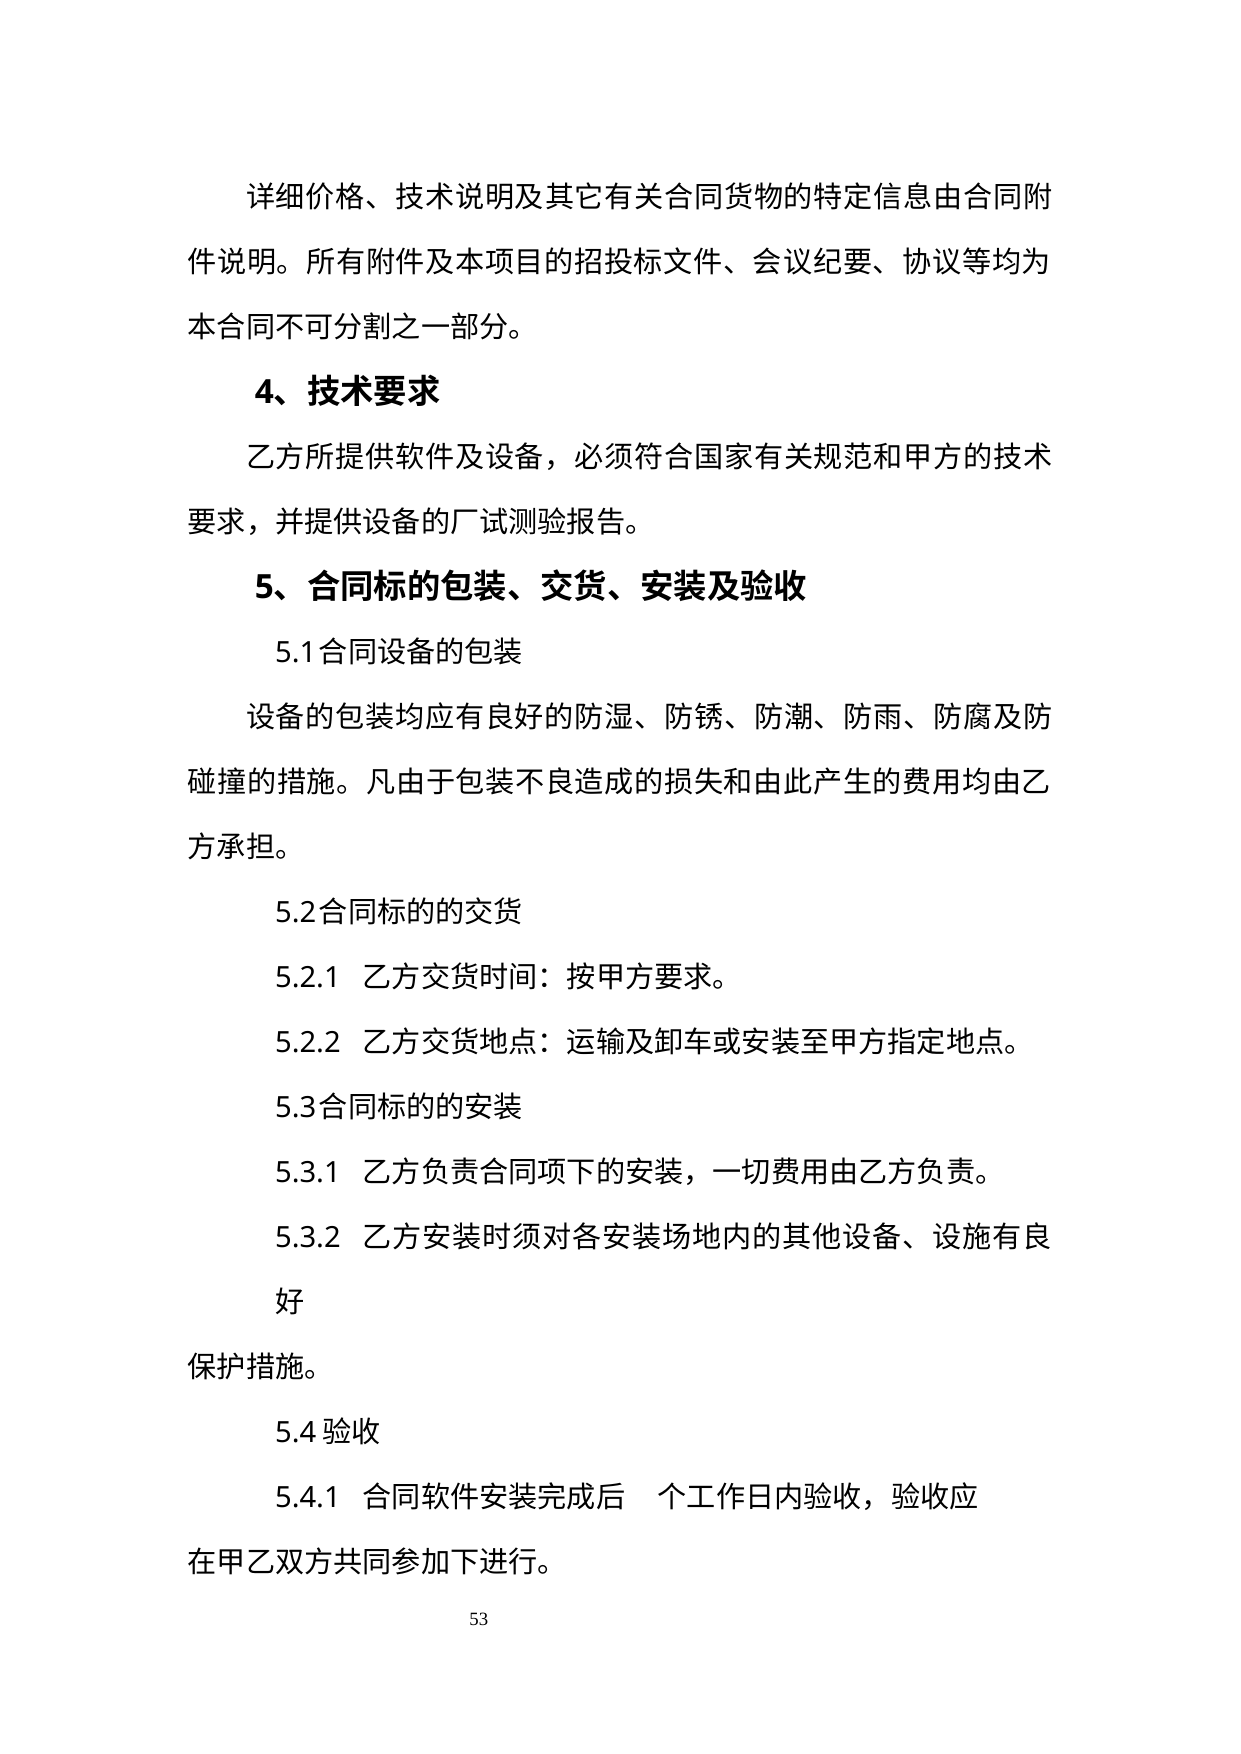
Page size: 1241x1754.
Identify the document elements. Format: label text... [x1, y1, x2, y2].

text 5.1 合同设备的包装 [275, 617, 1053, 682]
text 5.4.1 合同软件安装完成后 个工作日内验收，验收应 [275, 1462, 1053, 1527]
text 设备的包装均应有良好的防湿、防锈、防潮、防雨、防腐及防碰撞的措施。凡由于包装不良造成的损失和由此产生的费用均由乙方承担。 [187, 682, 1053, 877]
text 5.2 合同标的的交货 [275, 877, 1053, 942]
text 5.3.2 乙方安装时须对各安装场地内的其他设备、设施有良好 [275, 1202, 1053, 1332]
text 5.3 合同标的的安装 [275, 1072, 1053, 1137]
text 详细价格、技术说明及其它有关合同货物的特定信息由合同附件说明。所有附件及本项目的招投标文件、会议纪要、协议等均为本合同不可分割之一部分。 [187, 162, 1053, 357]
text 在甲乙双方共同参加下进行。 [187, 1527, 1053, 1592]
text 5.4验收 [275, 1397, 1053, 1462]
text 5.2.2 乙方交货地点：运输及卸车或安装至甲方指定地点。 [275, 1007, 1053, 1072]
text 保护措施。 [187, 1332, 1053, 1397]
text 5.3.1 乙方负责合同项下的安装，一切费用由乙方负责。 [275, 1137, 1053, 1202]
text 乙方所提供软件及设备，必须符合国家有关规范和甲方的技术要求，并提供设备的厂试测验报告。 [187, 422, 1053, 552]
list 5、合同标的包装、交货、安装及验收 [187, 552, 1053, 617]
text 5.2.1 乙方交货时间：按甲方要求。 [275, 942, 1053, 1007]
list 4、技术要求 [187, 357, 1053, 422]
